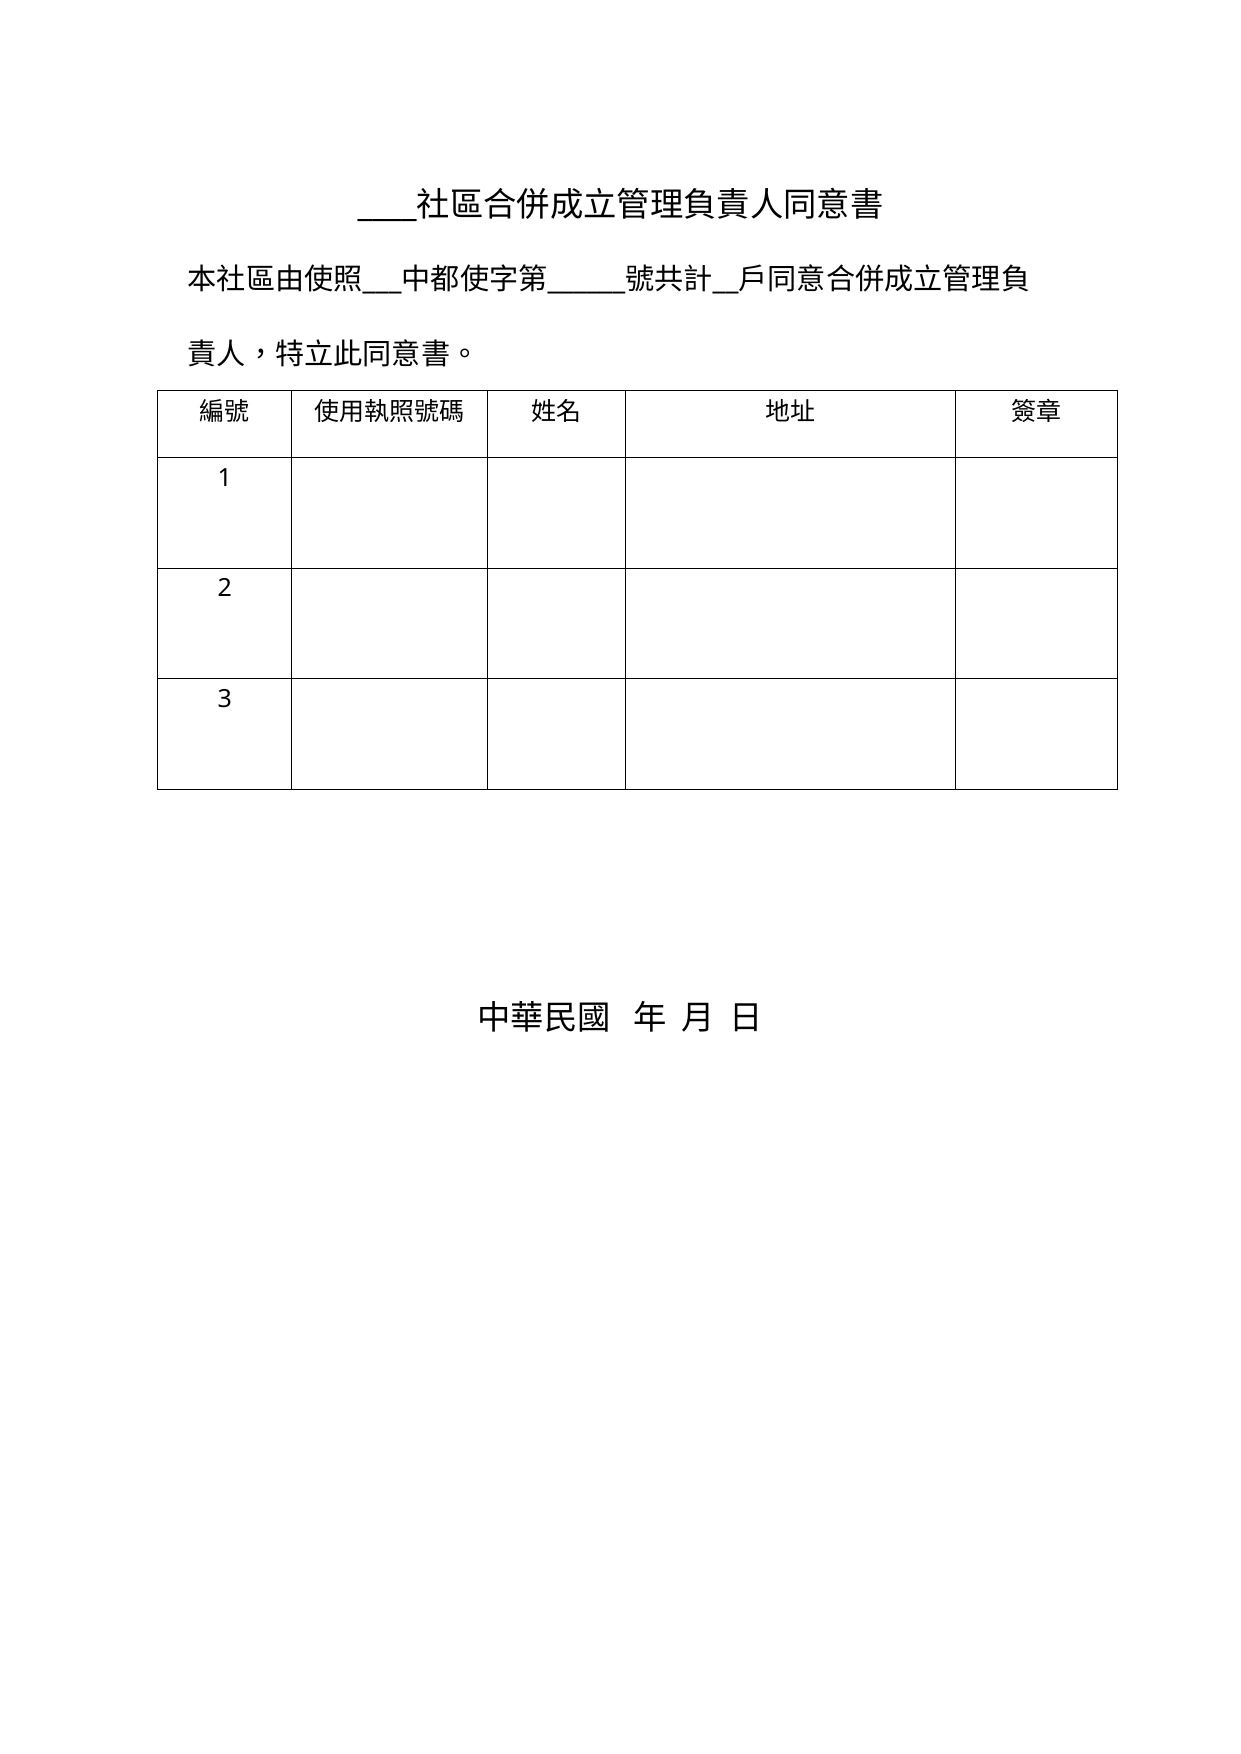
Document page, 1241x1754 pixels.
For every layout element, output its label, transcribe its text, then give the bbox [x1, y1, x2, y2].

table_cell [956, 458, 1117, 567]
table_cell 1 [158, 458, 291, 567]
table_header 使用執照號碼 [292, 391, 487, 457]
table_cell [488, 679, 625, 789]
table_header 姓名 [488, 391, 625, 457]
table_cell [956, 679, 1117, 789]
text ____社區合併成立管理負責人同意書 [187, 164, 1053, 239]
table_cell [626, 569, 955, 678]
table_cell [488, 569, 625, 678]
table_cell [292, 679, 487, 789]
table_cell [626, 458, 955, 567]
table_cell [292, 458, 487, 567]
table_header 簽章 [956, 391, 1117, 457]
text 中華民國 年 月 日 [187, 977, 1053, 1052]
text 本社區由使照___中都使字第______號共計__戶同意合併成立管理負責人，特立此同意書。 [187, 239, 1053, 389]
table_cell [292, 569, 487, 678]
table_header 編號 [158, 391, 291, 457]
table_cell [956, 569, 1117, 678]
table_cell [626, 679, 955, 789]
table_cell 2 [158, 569, 291, 678]
table_cell [488, 458, 625, 567]
table_header 地址 [626, 391, 955, 457]
table_cell 3 [158, 679, 291, 789]
